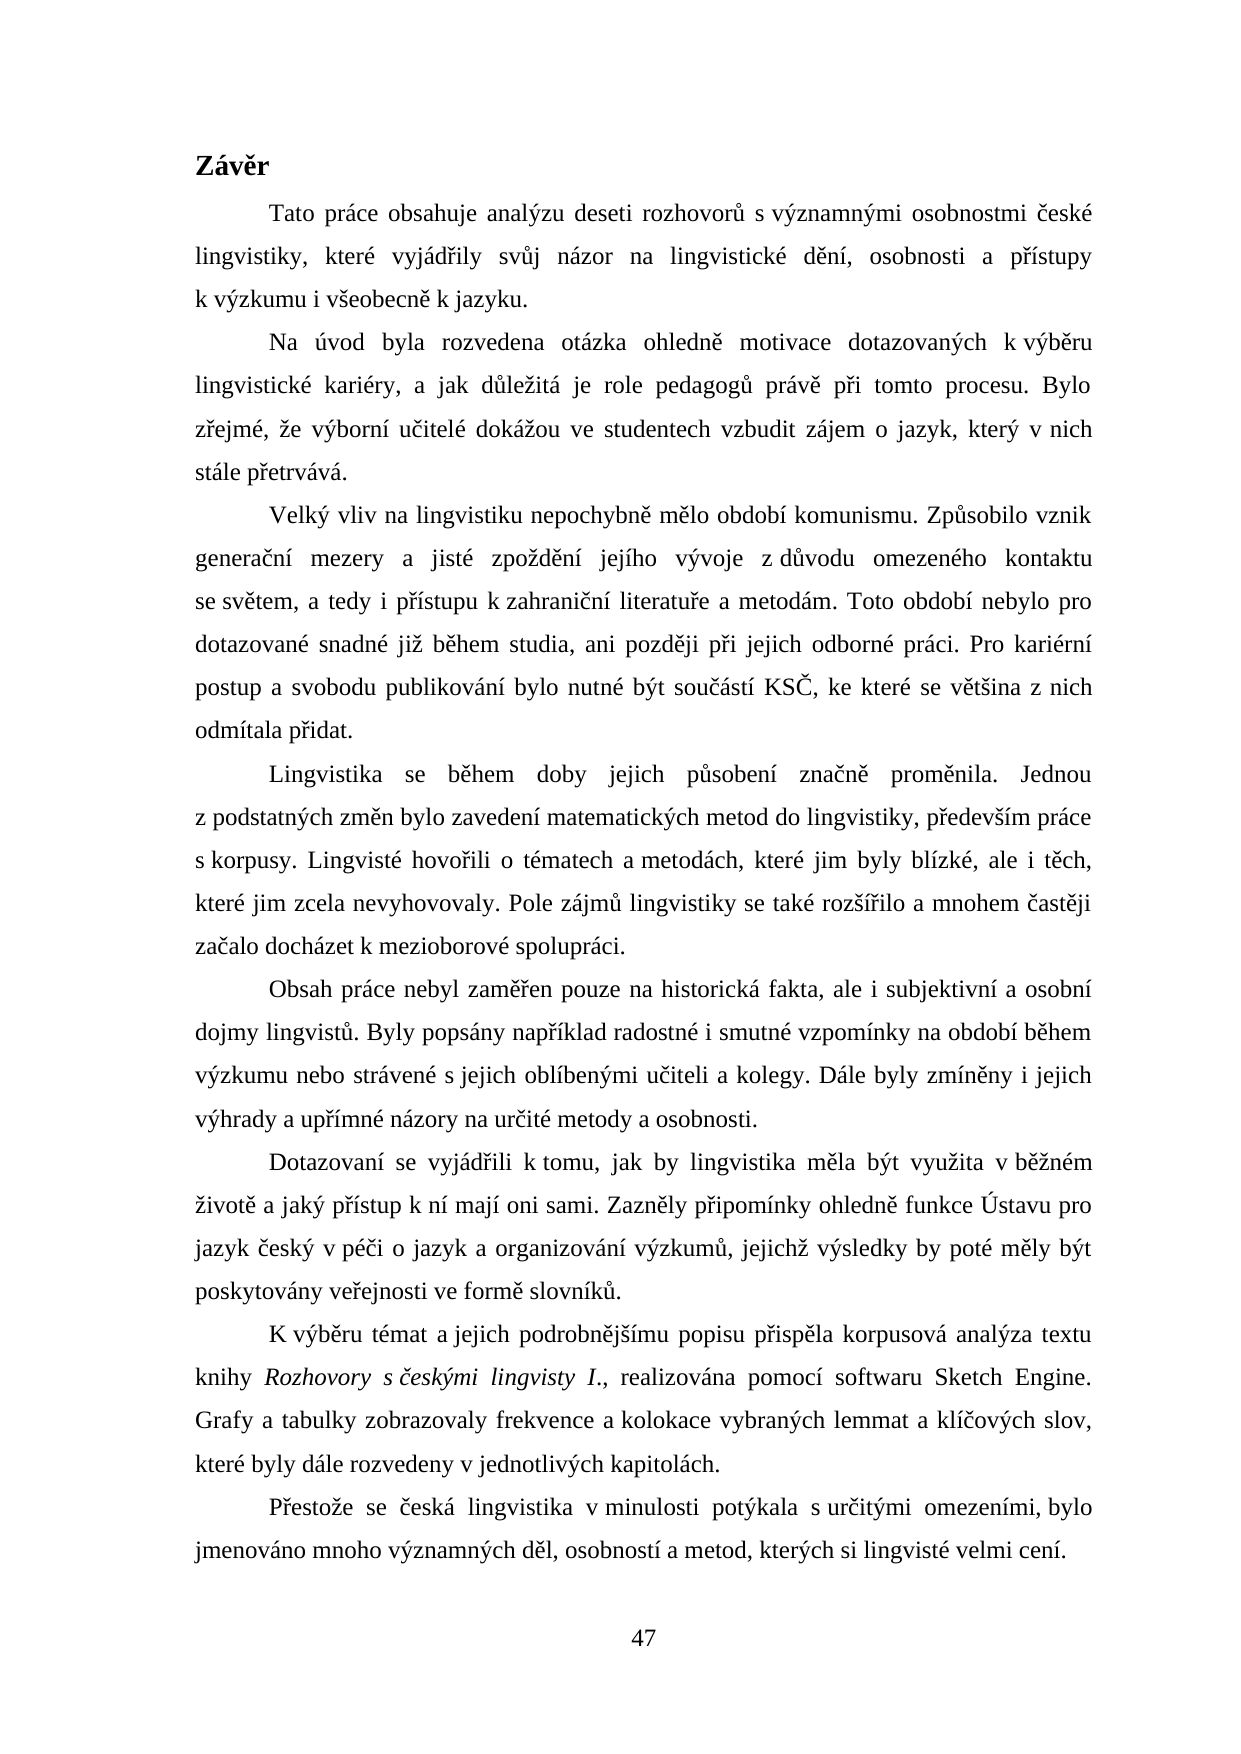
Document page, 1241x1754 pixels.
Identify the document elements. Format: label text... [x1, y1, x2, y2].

text K výběru témat a jejich podrobnějšímu popisu přispěla korpusová analýza textu knihy Rozhovory s českými lingvisty I., realizována pomocí softwaru Sketch Engine. Grafy a tabulky zobrazovaly frekvence a kolokace vybraných lemmat a klíčových slov, které byly dále rozvedeny v jednotlivých kapitolách. [195, 1319, 1092, 1477]
text Na úvod byla rozvedena otázka ohledně motivace dotazovaných k výběru lingvistické kariéry, a jak důležitá je role pedagogů právě při tomto procesu. Bylo zřejmé, že výborní učitelé dokážou ve studentech vzbudit zájem o jazyk, který v nich stále přetrvává. [195, 327, 1092, 486]
text Obsah práce nebyl zaměřen pouze na historická fakta, ale i subjektivní a osobní dojmy lingvistů. Byly popsány například radostné i smutné vzpomínky na období během výzkumu nebo strávené s jejich oblíbenými učiteli a kolegy. Dále byly zmíněny i jejich výhrady a upřímné názory na určité metody a osobnosti. [195, 974, 1092, 1132]
text Přestože se česká lingvistika v minulosti potýkala s určitými omezeními, bylo jmenováno mnoho významných děl, osobností a metod, kterých si lingvisté velmi cení. [195, 1492, 1092, 1564]
text Závěr [195, 148, 1092, 181]
text Dotazovaní se vyjádřili k tomu, jak by lingvistika měla být využita v běžném životě a jaký přístup k ní mají oni sami. Zazněly připomínky ohledně funkce Ústavu pro jazyk český v péči o jazyk a organizování výzkumů, jejichž výsledky by poté měly být poskytovány veřejnosti ve formě slovníků. [195, 1147, 1092, 1305]
text Velký vliv na lingvistiku nepochybně mělo období komunismu. Způsobilo vznik generační mezery a jisté zpoždění jejího vývoje z důvodu omezeného kontaktu se světem, a tedy i přístupu k zahraniční literatuře a metodám. Toto období nebylo pro dotazované snadné již během studia, ani později při jejich odborné práci. Pro kariérní postup a svobodu publikování bylo nutné být součástí KSČ, ke které se většina z nich odmítala přidat. [195, 500, 1092, 744]
text Lingvistika se během doby jejich působení značně proměnila. Jednou z podstatných změn bylo zavedení matematických metod do lingvistiky, především práce s korpusy. Lingvisté hovořili o tématech a metodách, které jim byly blízké, ale i těch, které jim zcela nevyhovovaly. Pole zájmů lingvistiky se také rozšířilo a mnohem častěji začalo docházet k mezioborové spolupráci. [195, 759, 1092, 960]
text Tato práce obsahuje analýzu deseti rozhovorů s významnými osobnostmi české lingvistiky, které vyjádřily svůj názor na lingvistické dění, osobnosti a přístupy k výzkumu i všeobecně k jazyku. [195, 198, 1092, 313]
